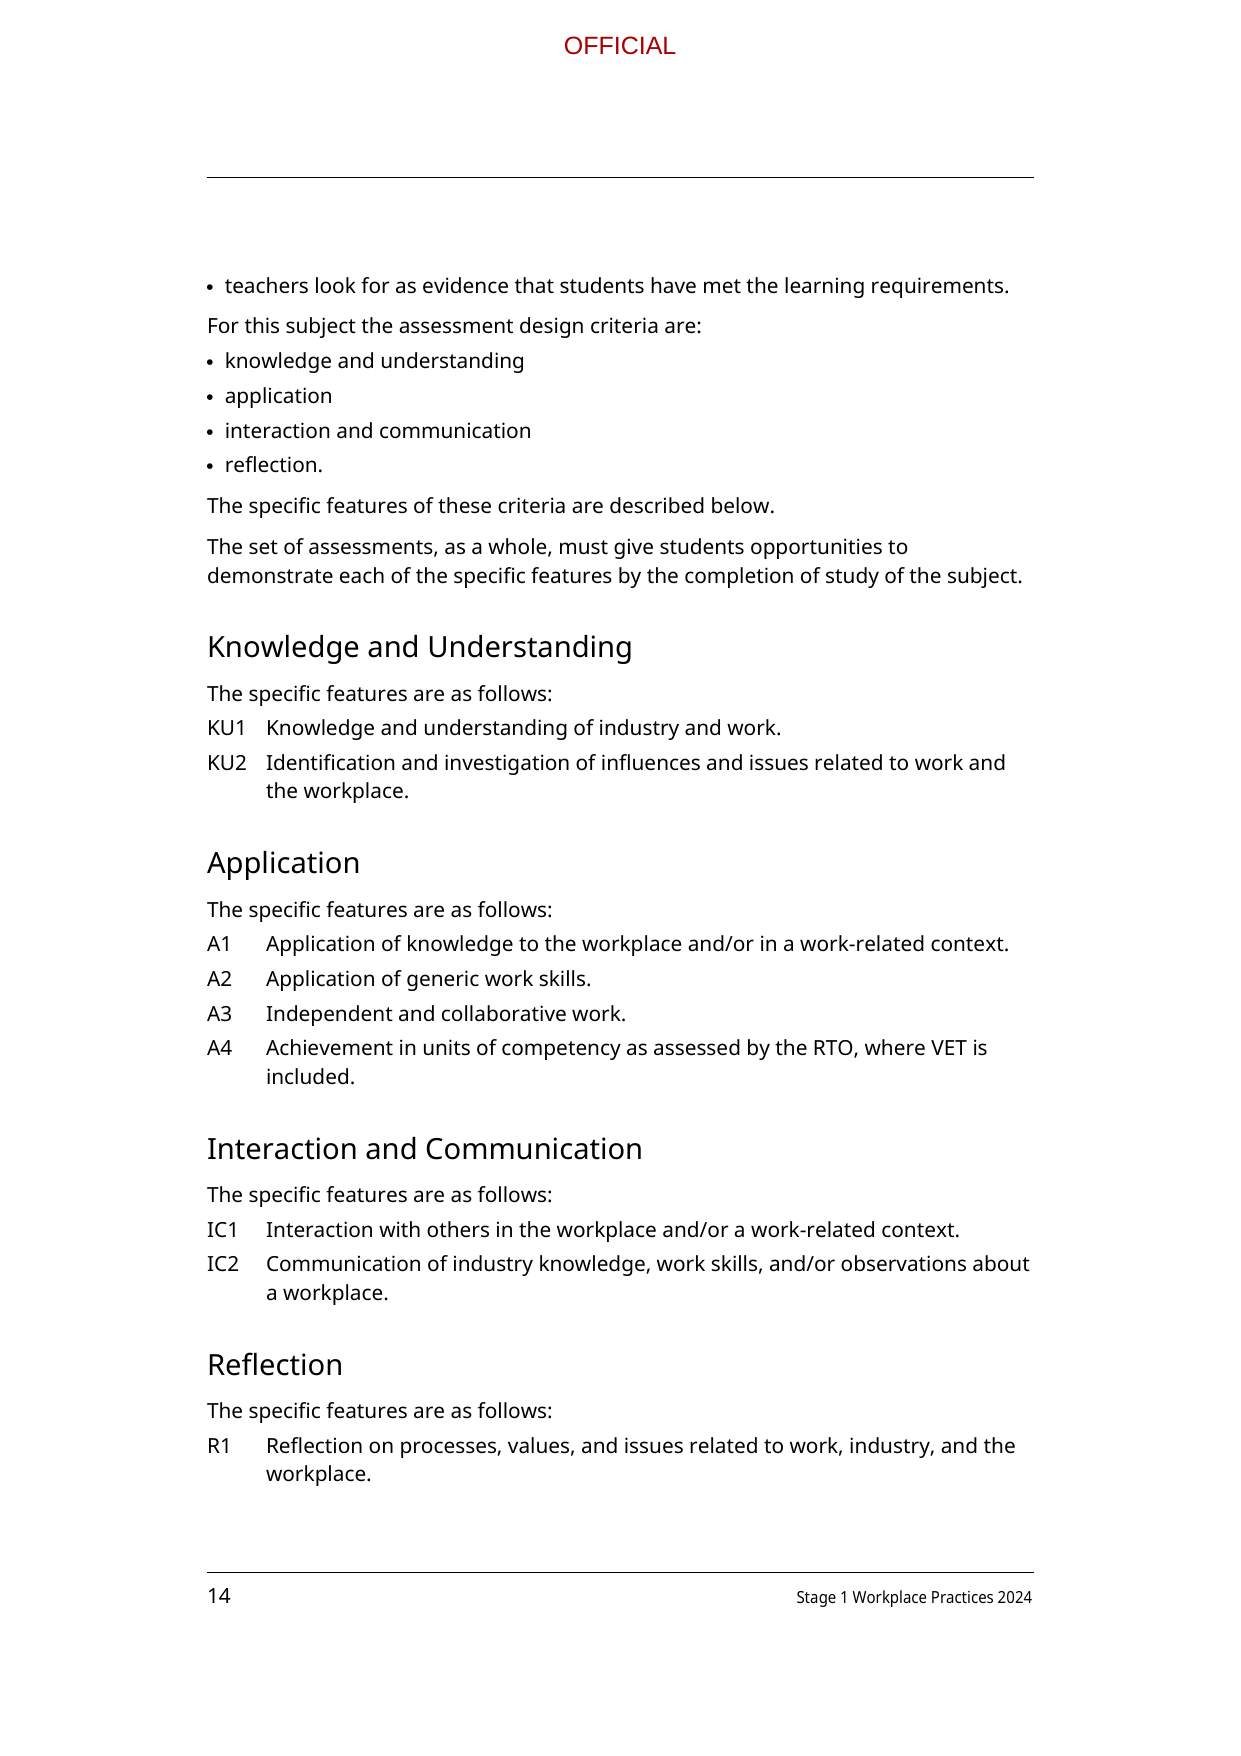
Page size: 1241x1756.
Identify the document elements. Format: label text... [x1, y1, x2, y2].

text Knowledge and Understanding [207, 627, 1034, 666]
text The set of assessments, as a whole, must give students opportunities to demonstrate each of the specific features by the completion of study of the subject. [207, 532, 1034, 589]
text KU2 Identification and investigation of influences and issues related to work and the workplace. [207, 748, 1034, 805]
text The specific features of these criteria are described below. [207, 491, 1034, 520]
text The specific features are as follows: [207, 1396, 1034, 1424]
text The specific features are as follows: [207, 679, 1034, 707]
text Application [207, 843, 1034, 882]
text A3 Independent and collaborative work. [207, 999, 1034, 1027]
text IC1 Interaction with others in the workplace and/or a work-related context. [207, 1215, 1034, 1243]
text reflection. [207, 450, 1034, 479]
text knowledge and understanding [207, 346, 1034, 375]
text Interaction and Communication [207, 1128, 1034, 1168]
text Reflection [207, 1344, 1034, 1383]
text A4 Achievement in units of competency as assessed by the RTO, where VET is included. [207, 1033, 1034, 1090]
text The specific features are as follows: [207, 895, 1034, 923]
text KU1 Knowledge and understanding of industry and work. [207, 713, 1034, 742]
text For this subject the assessment design criteria are: [207, 312, 1034, 340]
text A1 Application of knowledge to the workplace and/or in a work-related context. [207, 929, 1034, 958]
text R1 Reflection on processes, values, and issues related to work, industry, and the workplace. [207, 1431, 1034, 1488]
text A2 Application of generic work skills. [207, 964, 1034, 993]
text The specific features are as follows: [207, 1180, 1034, 1208]
text IC2 Communication of industry knowledge, work skills, and/or observations about a workplace. [207, 1249, 1034, 1306]
text application [207, 381, 1034, 409]
text interaction and communication [207, 416, 1034, 444]
text teachers look for as evidence that students have met the learning requirements. [207, 271, 1034, 299]
